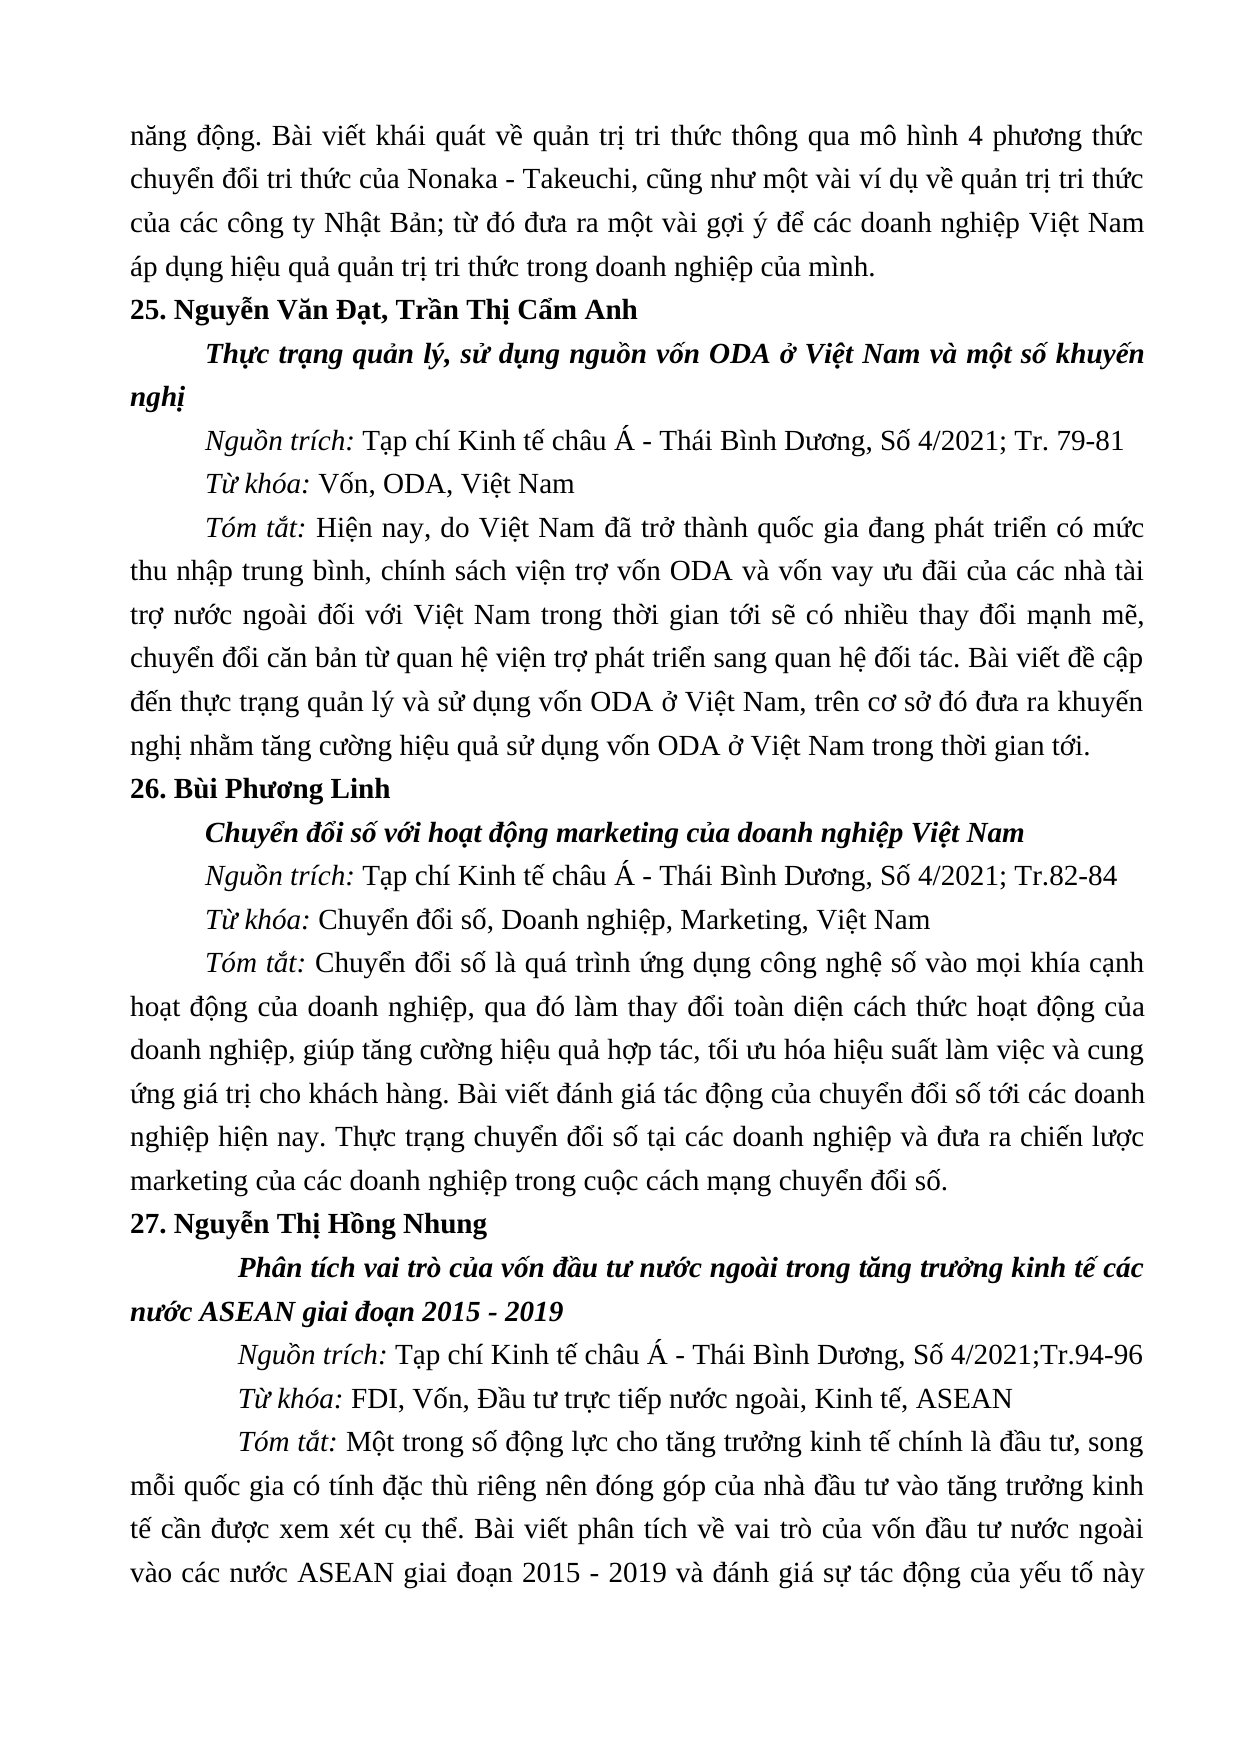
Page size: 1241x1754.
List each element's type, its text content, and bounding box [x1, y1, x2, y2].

text Tóm tắt: Chuyển đổi số là quá trình ứng dụng công nghệ số vào mọi khía cạnh hoạt động của doanh nghiệp, qua đó làm thay đổi toàn diện cách thức hoạt động của doanh nghiệp, giúp tăng cường hiệu quả hợp tác, tối ưu hóa hiệu suất làm việc và cung ứng giá trị cho khách hàng. Bài viết đánh giá tác động của chuyển đổi số tới các doanh nghiệp hiện nay. Thực trạng chuyển đổi số tại các doanh nghiệp và đưa ra chiến lược marketing của các doanh nghiệp trong cuộc cách mạng chuyển đổi số. [130, 945, 1146, 1197]
text Tóm tắt: Hiện nay, do Việt Nam đã trở thành quốc gia đang phát triển có mức thu nhập trung bình, chính sách viện trợ vốn ODA và vốn vay ưu đãi của các nhà tài trợ nước ngoài đối với Việt Nam trong thời gian tới sẽ có nhiều thay đổi mạnh mẽ, chuyển đổi căn bản từ quan hệ viện trợ phát triển sang quan hệ đối tác. Bài viết đề cập đến thực trạng quản lý và sử dụng vốn ODA ở Việt Nam, trên cơ sở đó đưa ra khuyến nghị nhằm tăng cường hiệu quả sử dụng vốn ODA ở Việt Nam trong thời gian tới. [130, 510, 1146, 761]
text Thực trạng quản lý, sử dụng nguồn vốn ODA ở Việt Nam và một số khuyến nghị [130, 336, 1146, 413]
text 27. Nguyễn Thị Hồng Nhung [130, 1207, 1146, 1240]
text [130, 1424, 1146, 1588]
text Từ khóa: Vốn, ODA, Việt Nam [130, 466, 1146, 500]
text Từ khóa: Chuyển đổi số, Doanh nghiệp, Marketing, Việt Nam [130, 902, 1146, 935]
text Phân tích vai trò của vốn đầu tư nước ngoài trong tăng trưởng kinh tế các nước ASEAN giai đoạn 2015 - 2019 [130, 1250, 1146, 1327]
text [130, 118, 1146, 282]
text 25. Nguyễn Văn Đạt, Trần Thị Cẩm Anh [130, 292, 1146, 326]
text Nguồn trích: Tạp chí Kinh tế châu Á - Thái Bình Dương, Số 4/2021;Tr.94-96 [130, 1337, 1146, 1371]
text Từ khóa: FDI, Vốn, Đầu tư trực tiếp nước ngoài, Kinh tế, ASEAN [130, 1381, 1146, 1414]
text Nguồn trích: Tạp chí Kinh tế châu Á - Thái Bình Dương, Số 4/2021; Tr.82-84 [130, 858, 1146, 892]
text 26. Bùi Phương Linh [130, 771, 1146, 805]
text Nguồn trích: Tạp chí Kinh tế châu Á - Thái Bình Dương, Số 4/2021; Tr. 79-81 [130, 423, 1146, 456]
text Chuyển đổi số với hoạt động marketing của doanh nghiệp Việt Nam [130, 815, 1146, 848]
